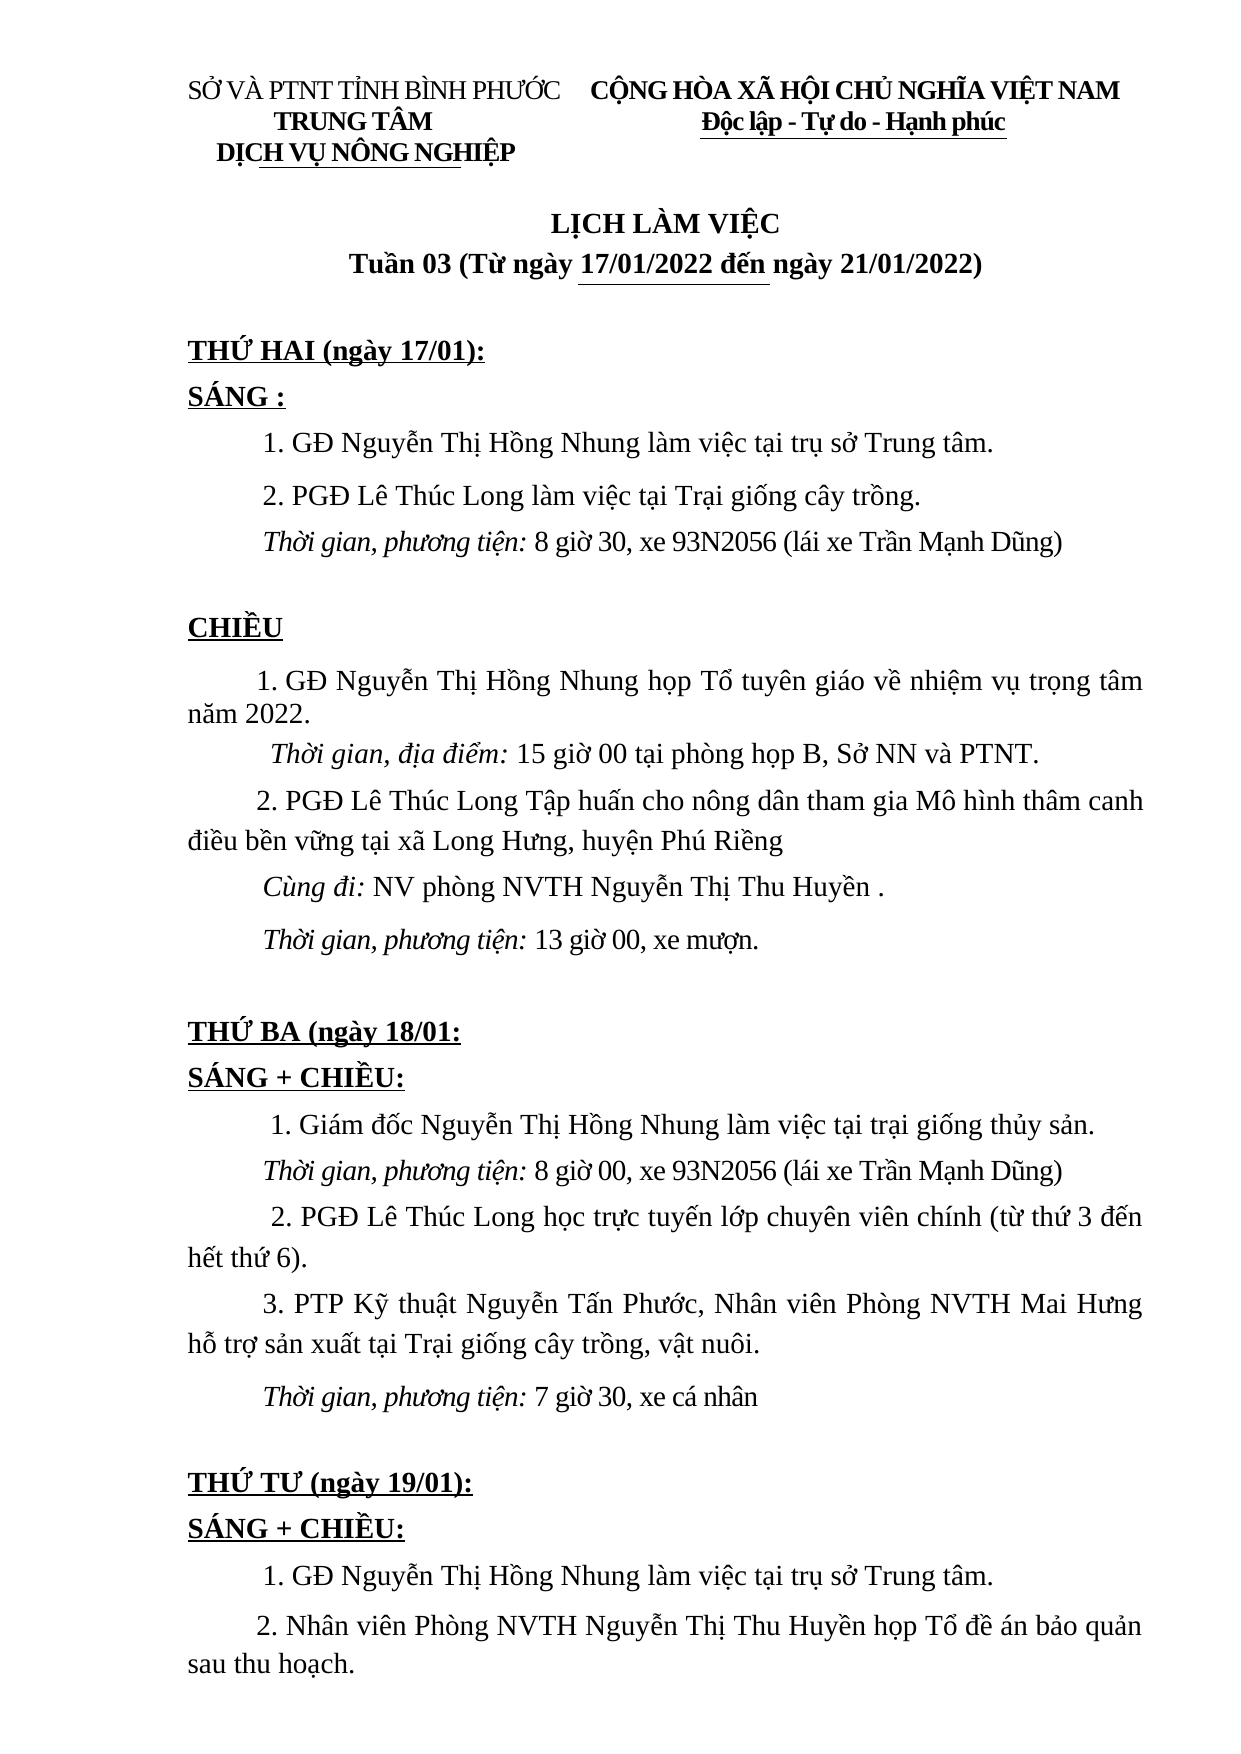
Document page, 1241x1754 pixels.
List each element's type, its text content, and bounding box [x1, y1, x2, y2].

list PGĐ Lê Thúc Long Tập huấn cho nông dân tham gia Mô hình thâm canh điều bền vững tại xã Long Hưng, huyện Phú Riềng [187, 783, 1144, 856]
list Thời gian, phương tiện: 7 giờ 30, xe cá nhân [262, 1379, 1144, 1413]
text THỨ TƯ (ngày 19/01): [187, 1465, 1144, 1499]
text SÁNG + CHIỀU: [187, 1061, 1144, 1094]
text 2. PGĐ Lê Thúc Long học trực tuyến lớp chuyên viên chính (từ thứ 3 đến hết thứ 6). [187, 1199, 1144, 1273]
text SÁNG : [187, 379, 1144, 412]
text Thời gian, phương tiện: 8 giờ 00, xe 93N2056 (lái xe Trần Mạnh Dũng) [187, 1153, 1144, 1187]
text THỨ HAI (ngày 17/01): [187, 333, 1144, 366]
list GĐ Nguyễn Thị Hồng Nhung làm việc tại trụ sở Trung tâm. [187, 425, 1144, 459]
text 2. Nhân viên Phòng NVTH Nguyễn Thị Thu Huyền họp Tổ đề án bảo quản sau thu hoạch. [187, 1604, 1144, 1679]
text Thời gian, phương tiện: 8 giờ 30, xe 93N2056 (lái xe Trần Mạnh Dũng) [187, 524, 1144, 557]
text DỊCH VỤ NÔNG NGHIỆP [187, 136, 1144, 167]
text LỊCH LÀM VIỆC [187, 206, 1144, 239]
text Tuần 03 (Từ ngày 17/01/2022 đến ngày 21/01/2022) [187, 246, 1144, 279]
text 1. Giám đốc Nguyễn Thị Hồng Nhung làm việc tại trại giống thủy sản. [187, 1107, 1144, 1141]
text Cùng đi: NV phòng NVTH Nguyễn Thị Thu Huyền . [187, 869, 1144, 903]
text Thời gian, địa điểm: 15 giờ 00 tại phòng họp B, Sở NN và PTNT. [187, 736, 1144, 770]
list GĐ Nguyễn Thị Hồng Nhung họp Tổ tuyên giáo về nhiệm vụ trọng tâm năm 2022. [187, 663, 1144, 730]
list PGĐ Lê Thúc Long làm việc tại Trại giống cây trồng. [187, 478, 1144, 511]
text THỨ BA (ngày 18/01: [187, 1014, 1144, 1048]
text SÁNG + CHIỀU: [187, 1511, 1144, 1545]
text 3. PTP Kỹ thuật Nguyễn Tấn Phước, Nhân viên Phòng NVTH Mai Hưng hỗ trợ sản xuất tại Trại giống cây trồng, vật nuôi. [187, 1286, 1144, 1360]
text SỞ VÀ PTNT TỈNH BÌNH PHƯỚC CỘNG HÒA XÃ HỘI CHỦ NGHĨA VIỆT NAM [187, 74, 1144, 105]
text Thời gian, phương tiện: 13 giờ 00, xe mượn. [187, 922, 1144, 956]
text 1. GĐ Nguyễn Thị Hồng Nhung làm việc tại trụ sở Trung tâm. [187, 1558, 1144, 1591]
text TRUNG TÂM Độc lập - Tự do - Hạnh phúc [187, 105, 1144, 136]
text CHIỀU [187, 610, 1144, 644]
